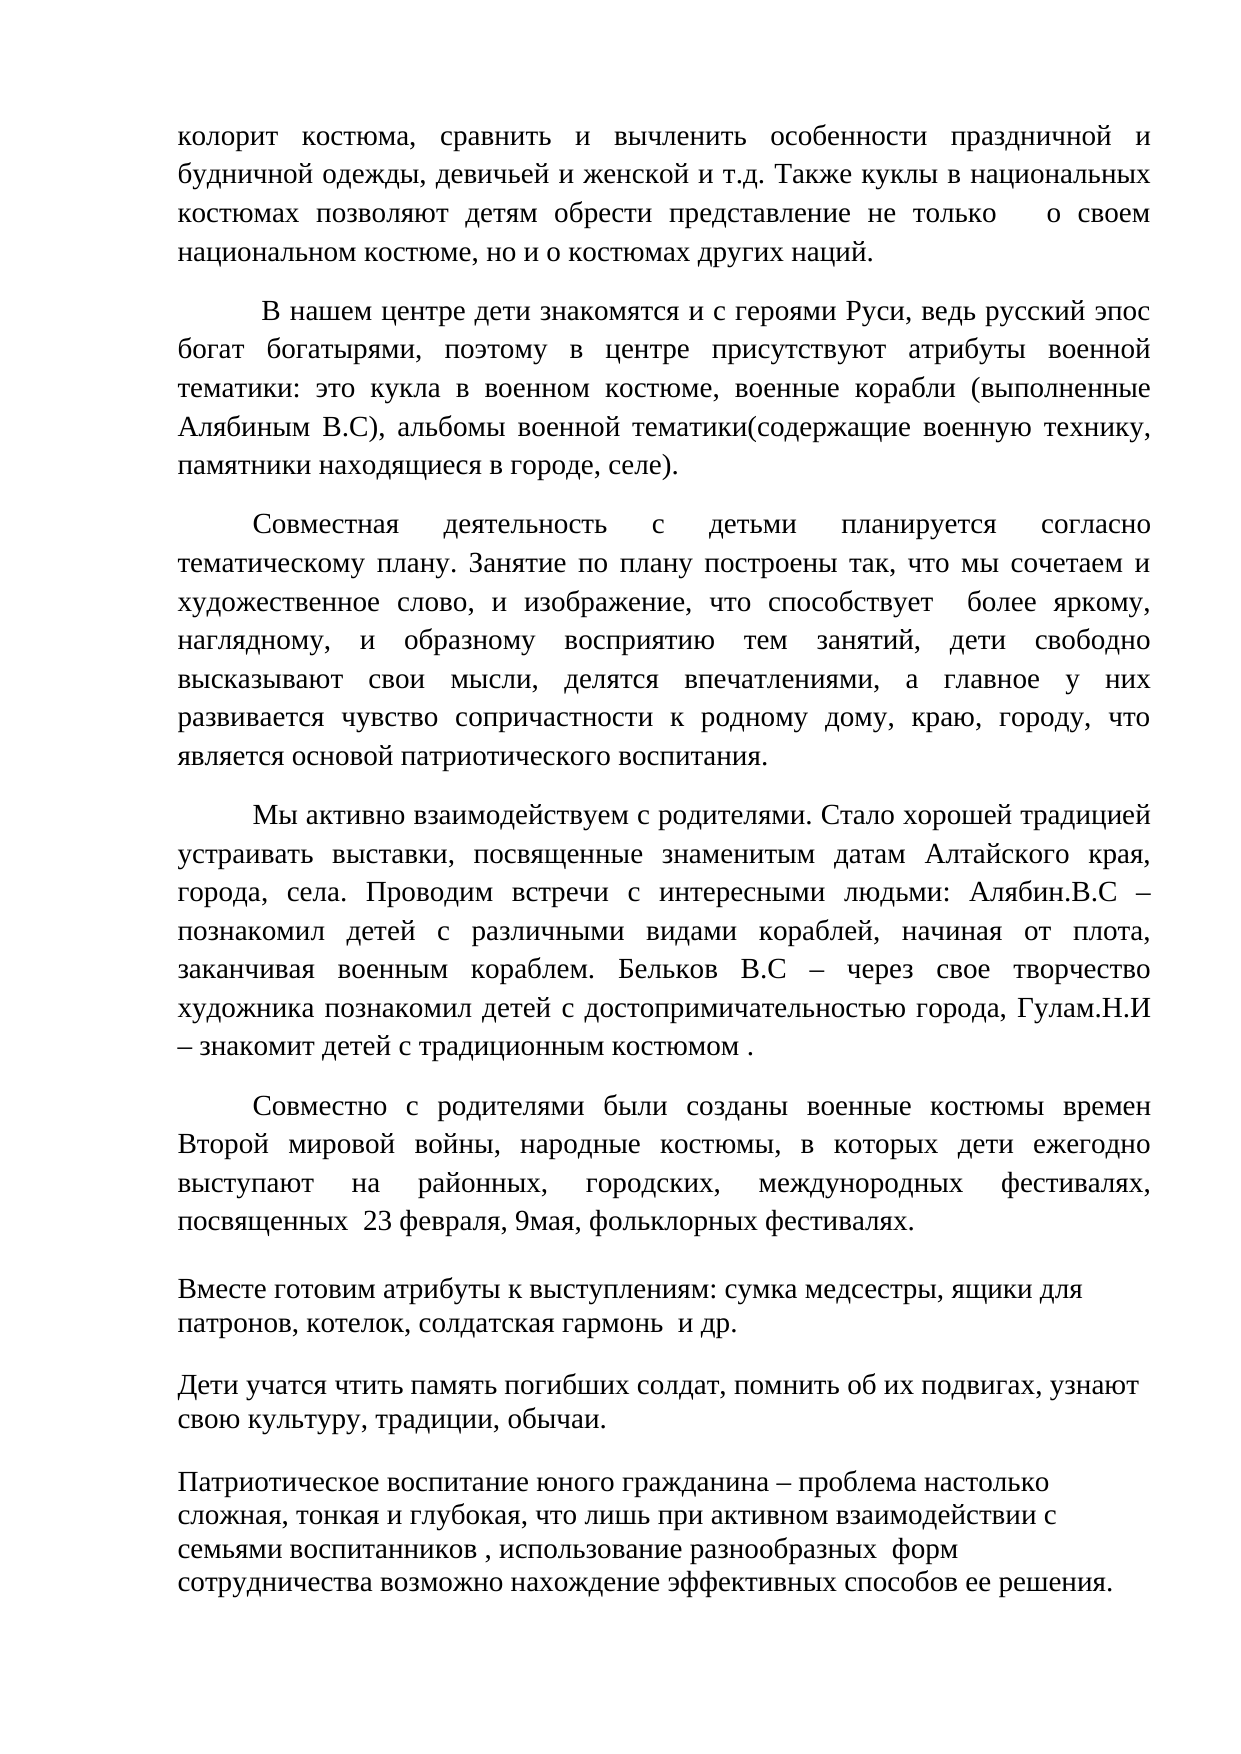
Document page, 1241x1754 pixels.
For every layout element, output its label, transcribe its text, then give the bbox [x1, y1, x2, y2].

text Патриотическое воспитание юного гражданина – проблема настолько сложная, тонкая и глубокая, что лишь при активном взаимодействии с семьями воспитанников , использование разнообразных форм сотрудничества возможно нахождение эффективных способов ее решения. [177, 1464, 1152, 1598]
text Дети учатся чтить память погибших солдат, помнить об их подвигах, узнают свою культуру, традиции, обычаи. [177, 1367, 1152, 1434]
text Совместная деятельность с детьми планируется согласно тематическому плану. Занятие по плану построены так, что мы сочетаем и художественное слово, и изображение, что способствует более яркому, наглядному, и образному восприятию тем занятий, дети свободно высказывают свои мысли, делятся впечатлениями, а главное у них развивается чувство сопричастности к родному дому, краю, городу, что является основой патриотического воспитания. [177, 507, 1152, 771]
text Вместе готовим атрибуты к выступлениям: сумка медсестры, ящики для патронов, котелок, солдатская гармонь и др. [177, 1271, 1152, 1338]
text Совместно с родителями были созданы военные костюмы времен Второй мировой войны, народные костюмы, в которых дети ежегодно выступают на районных, городских, междунородных фестивалях, посвященных 23 февраля, 9мая, фольклорных фестивалях. [177, 1088, 1152, 1237]
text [177, 118, 1152, 267]
text В нашем центре дети знакомятся и с героями Руси, ведь русский эпос богат богатырями, поэтому в центре присутствуют атрибуты военной тематики: это кукла в военном костюме, военные корабли (выполненные Алябиным В.С), альбомы военной тематики(содержащие военную технику, памятники находящиеся в городе, селе). [177, 293, 1152, 481]
text Мы активно взаимодействуем с родителями. Стало хорошей традицией устраивать выставки, посвященные знаменитым датам Алтайского края, города, села. Проводим встречи с интересными людьми: Алябин.В.С – познакомил детей с различными видами кораблей, начиная от плота, заканчивая военным кораблем. Бельков В.С – через свое творчество художника познакомил детей с достопримичательностью города, Гулам.Н.И – знакомит детей с традиционным костюмом . [177, 797, 1152, 1062]
